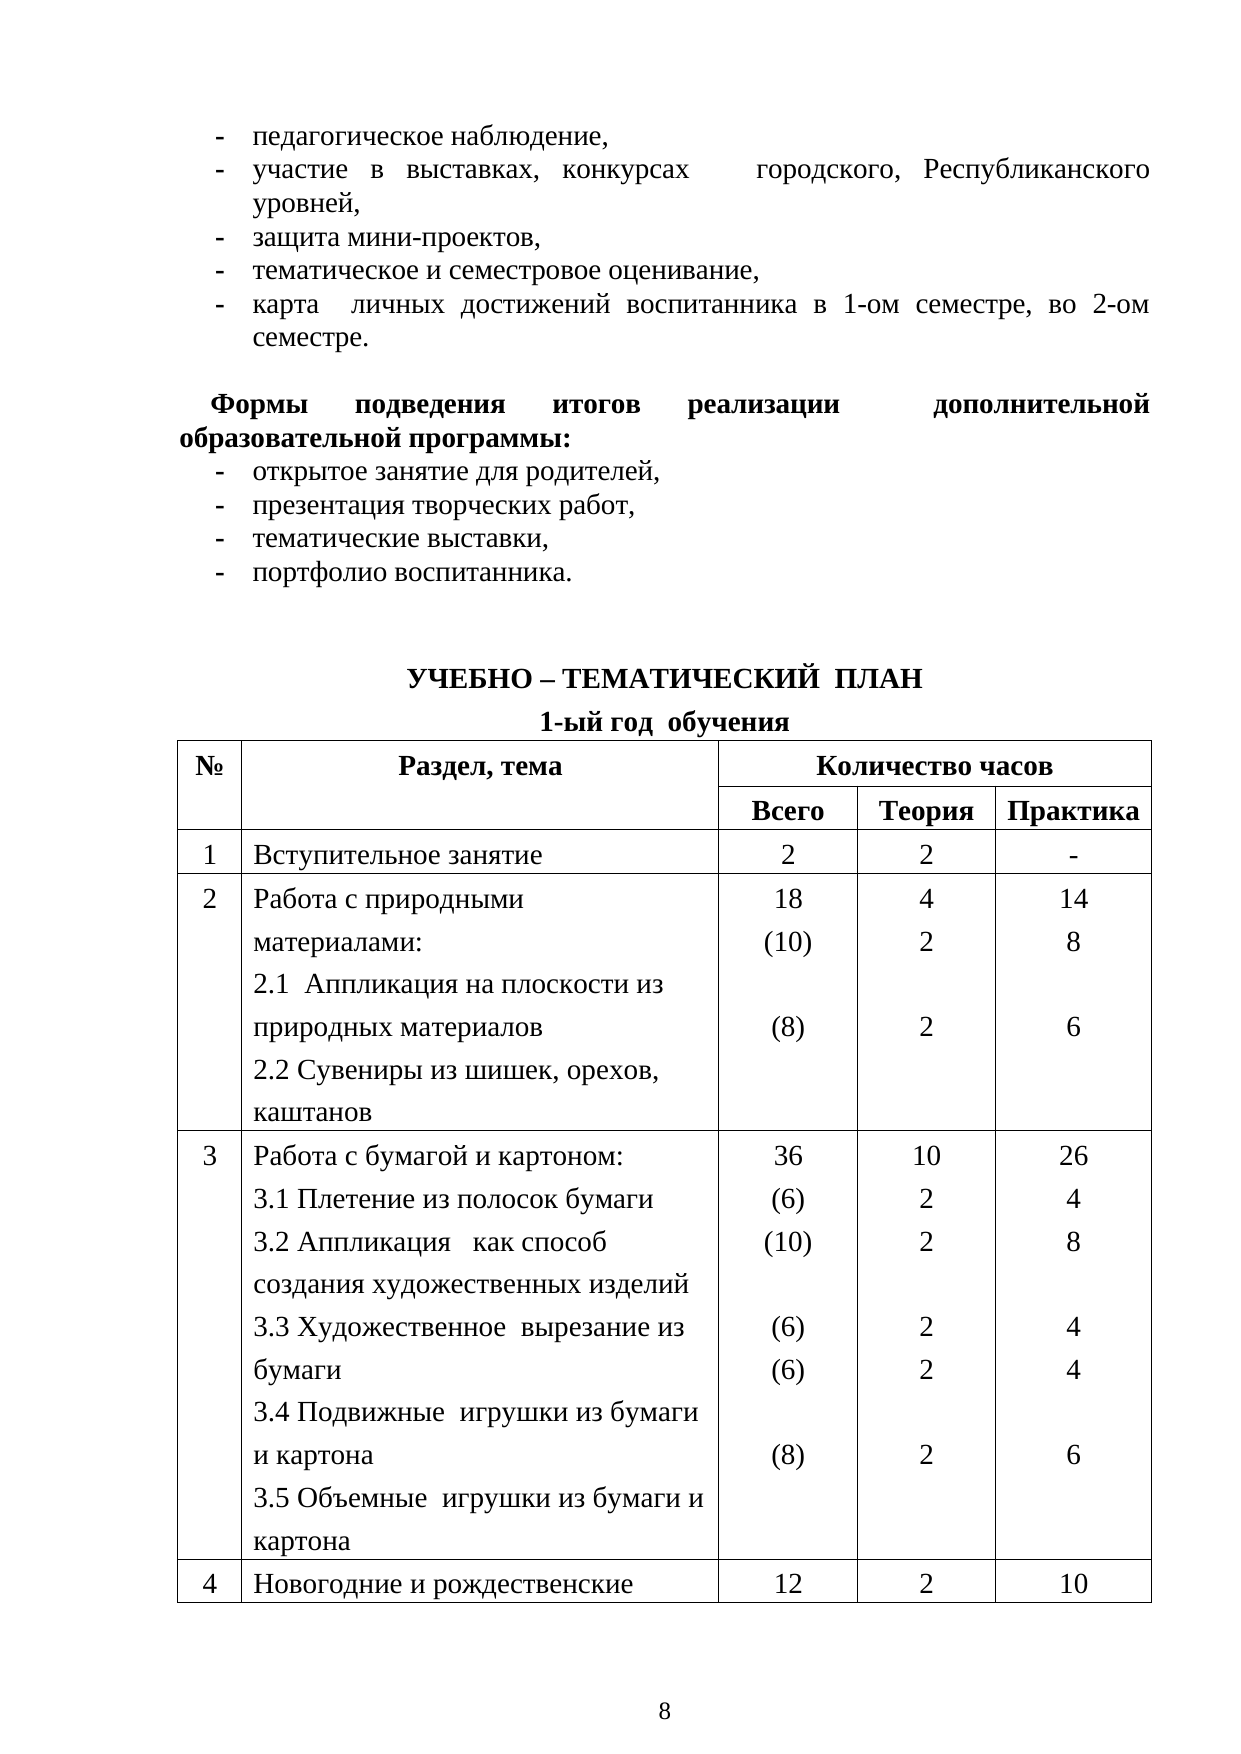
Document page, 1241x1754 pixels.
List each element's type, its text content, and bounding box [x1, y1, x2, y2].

table_cell Всего [719, 787, 857, 829]
table_cell Работа с природными материалами: 2.1 Аппликация на плоскости из природных материалов 2.2 Сувениры из шишек, орехов, каштанов [242, 874, 718, 1130]
table_cell 2 [719, 830, 857, 873]
list защита мини-проектов, [215, 219, 1150, 252]
text 1-ый год обучения [177, 697, 1152, 740]
table_cell Теория [858, 787, 995, 829]
table_cell 14 8 6 [996, 874, 1151, 1130]
table_cell Практика [996, 787, 1151, 829]
table_header Количество часов [719, 741, 1151, 786]
table_cell 10 2 2 2 2 2 [858, 1131, 995, 1558]
table_cell 26 4 8 4 4 6 [996, 1131, 1151, 1558]
table_cell 2 [858, 1560, 995, 1602]
table_cell 2 [178, 874, 241, 1130]
table_cell 1 [178, 830, 241, 873]
table_cell - [996, 830, 1151, 873]
list педагогическое наблюдение, [215, 118, 1150, 152]
list презентация творческих работ, [215, 487, 1150, 521]
table_cell 4 [178, 1560, 241, 1602]
table_cell 18 (10) (8) [719, 874, 857, 1130]
text УЧЕБНО – ТЕМАТИЧЕСКИЙ ПЛАН [177, 655, 1152, 697]
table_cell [242, 1560, 718, 1602]
list тематические выставки, [215, 521, 1150, 554]
table_cell 10 [996, 1560, 1151, 1602]
list карта личных достижений воспитанника в 1-ом семестре, во 2-ом семестре. [215, 286, 1150, 353]
table_cell 2 [858, 830, 995, 873]
text Формы подведения итогов реализации дополнительной образовательной программы: [179, 386, 1150, 453]
table_cell Вступительное занятие [242, 830, 718, 873]
table_cell 12 [719, 1560, 857, 1602]
table_cell 36 (6) (10) (6) (6) (8) [719, 1131, 857, 1558]
table_cell Работа с бумагой и картоном: 3.1 Плетение из полосок бумаги 3.2 Аппликация как способ создания художественных изделий 3.3 Художественное вырезание из бумаги 3.4 Подвижные игрушки из бумаги и картона 3.5 Объемные игрушки из бумаги и картона [242, 1131, 718, 1558]
table_header № [178, 741, 241, 829]
table_cell 4 2 2 [858, 874, 995, 1130]
table_header Раздел, тема [242, 741, 718, 829]
list открытое занятие для родителей, [215, 453, 1150, 487]
list участие в выставках, конкурсах городского, Республиканского уровней, [215, 152, 1150, 219]
list портфолио воспитанника. [215, 554, 1150, 588]
list тематическое и семестровое оценивание, [215, 252, 1150, 286]
table_cell 3 [178, 1131, 241, 1558]
